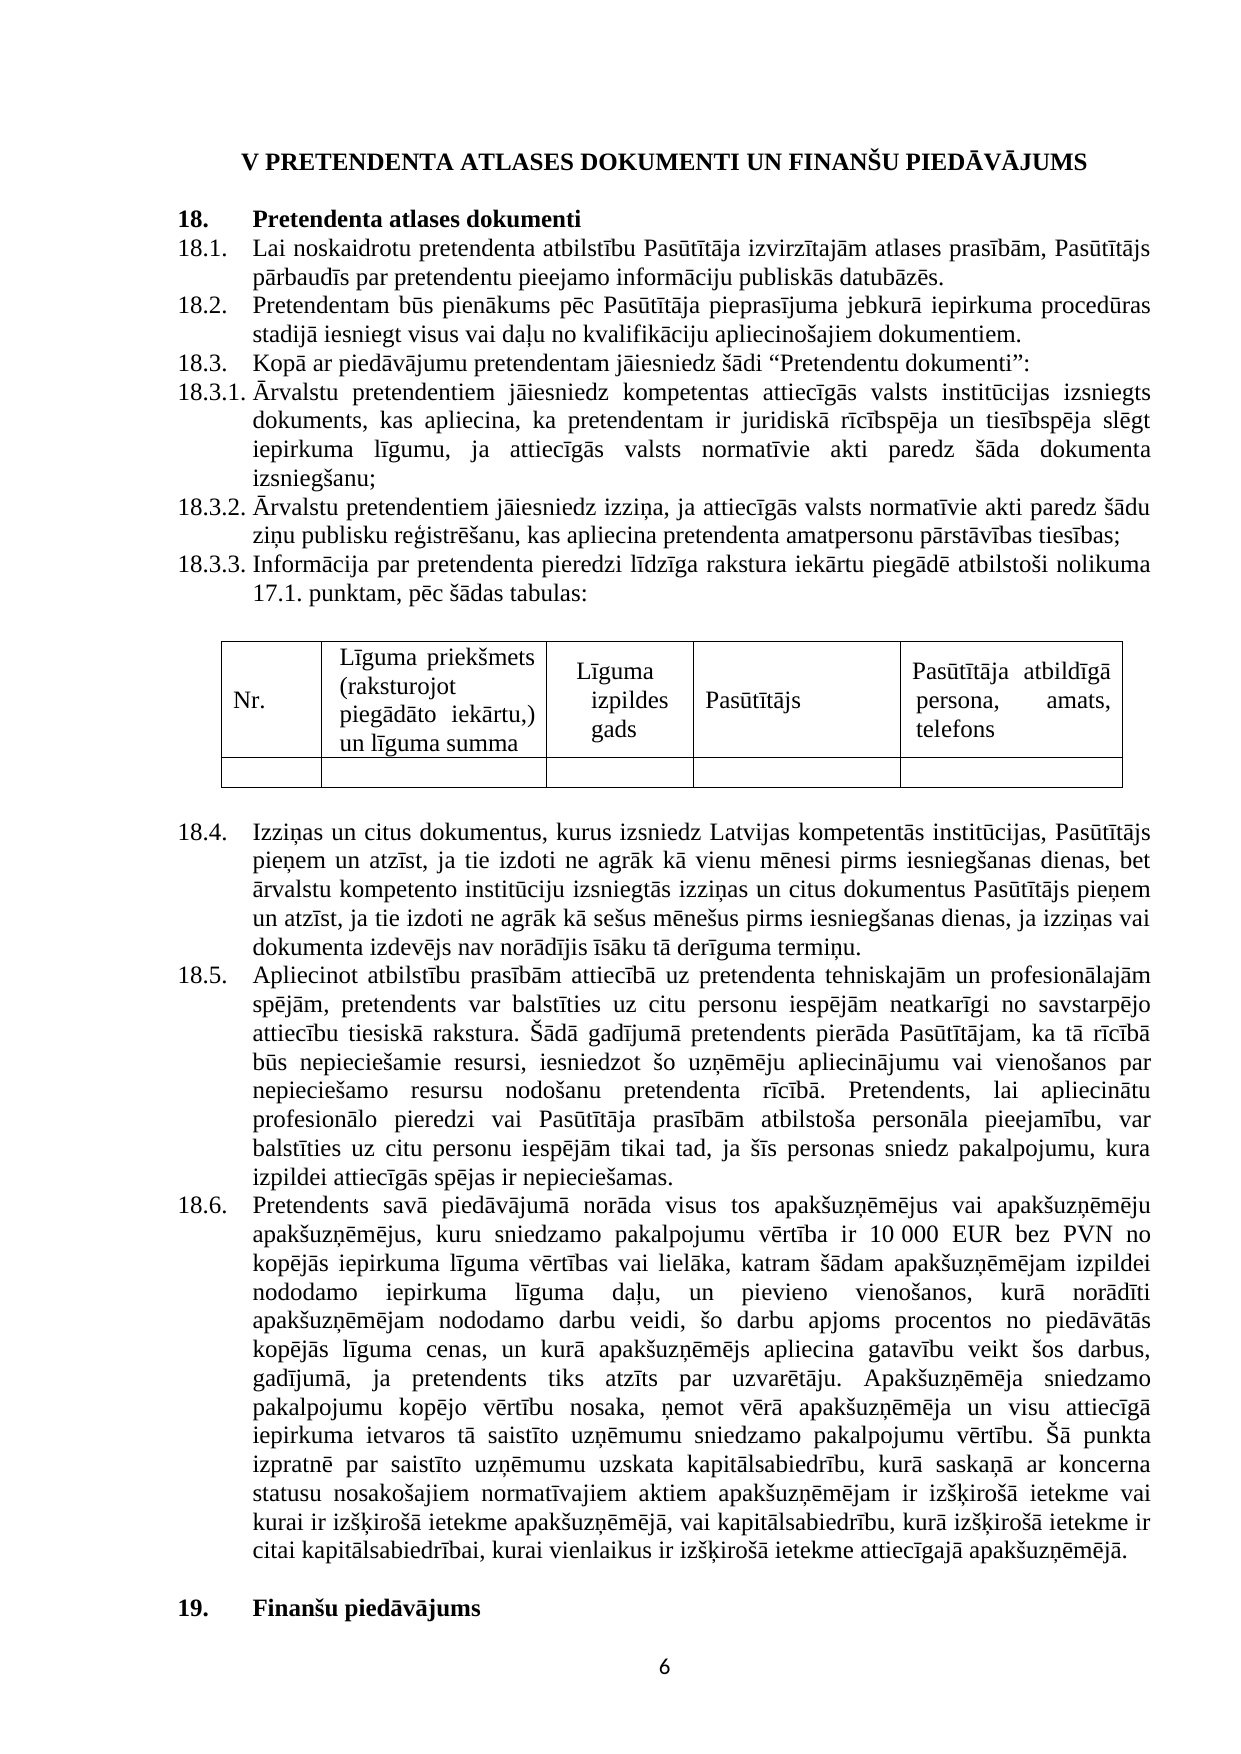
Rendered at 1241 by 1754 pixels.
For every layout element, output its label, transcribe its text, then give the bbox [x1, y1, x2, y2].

list V PRETENDENTA ATLASES DOKUMENTI UN FINANŠU PIEDĀVĀJUMS [177, 147, 1152, 176]
table_cell [547, 758, 693, 787]
table_cell [901, 758, 1122, 787]
list Izziņas un citus dokumentus, kurus izsniedz Latvijas kompetentās institūcijas, Pasūtītājs pieņem un atzīst, ja tie izdoti ne agrāk kā vienu mēnesi pirms iesniegšanas dienas, bet ārvalstu kompetento institūciju izsniegtās izziņas un citus dokumentus Pasūtītājs pieņem un atzīst, ja tie izdoti ne agrāk kā sešus mēnešus pirms iesniegšanas dienas, ja izziņas vai dokumenta izdevējs nav norādījis īsāku tā derīguma termiņu. [177, 817, 1152, 960]
table_header Līguma priekšmets (raksturojot piegādāto iekārtu,) un līguma summa [322, 642, 546, 757]
list Lai noskaidrotu pretendenta atbilstību Pasūtītāja izvirzītajām atlases prasībām, Pasūtītājs pārbaudīs par pretendentu pieejamo informāciju publiskās datubāzēs. [177, 233, 1152, 291]
table_header Pasūtītāja atbildīgā persona, amats, telefons [901, 642, 1122, 757]
table_cell [694, 758, 900, 787]
table_header Nr. [222, 642, 321, 757]
list Kopā ar piedāvājumu pretendentam jāiesniedz šādi “Pretendentu dokumenti”: [177, 348, 1152, 377]
list Pretendenta atlases dokumenti [177, 204, 1152, 233]
table_cell [222, 758, 321, 787]
list Pretendents savā piedāvājumā norāda visus tos apakšuzņēmējus vai apakšuzņēmēju apakšuzņēmējus, kuru sniedzamo pakalpojumu vērtība ir 10 000 EUR bez PVN no kopējās iepirkuma līguma vērtības vai lielāka, katram šādam apakšuzņēmējam izpildei nododamo iepirkuma līguma daļu, un pievieno vienošanos, kurā norādīti apakšuzņēmējam nododamo darbu veidi, šo darbu apjoms procentos no piedāvātās kopējās līguma cenas, un kurā apakšuzņēmējs apliecina gatavību veikt šos darbus, gadījumā, ja pretendents tiks atzīts par uzvarētāju. Apakšuzņēmēja sniedzamo pakalpojumu kopējo vērtību nosaka, ņemot vērā apakšuzņēmēja un visu attiecīgā iepirkuma ietvaros tā saistīto uzņēmumu sniedzamo pakalpojumu vērtību. Šā punkta izpratnē par saistīto uzņēmumu uzskata kapitālsabiedrību, kurā saskaņā ar koncerna statusu nosakošajiem normatīvajiem aktiem apakšuzņēmējam ir izšķirošā ietekme vai kurai ir izšķirošā ietekme apakšuzņēmējā, vai kapitālsabiedrību, kurā izšķirošā ietekme ir citai kapitālsabiedrībai, kurai vienlaikus ir izšķirošā ietekme attiecīgajā apakšuzņēmējā. [177, 1190, 1152, 1564]
list Informācija par pretendenta pieredzi līdzīga rakstura iekārtu piegādē atbilstoši nolikuma 17.1. punktam, pēc šādas tabulas: [177, 549, 1152, 607]
list Ārvalstu pretendentiem jāiesniedz kompetentas attiecīgās valsts institūcijas izsniegts dokuments, kas apliecina, ka pretendentam ir juridiskā rīcībspēja un tiesībspēja slēgt iepirkuma līgumu, ja attiecīgās valsts normatīvie akti paredz šāda dokumenta izsniegšanu; [177, 377, 1152, 492]
list Finanšu piedāvājums [177, 1593, 1152, 1622]
list Pretendentam būs pienākums pēc Pasūtītāja pieprasījuma jebkurā iepirkuma procedūras stadijā iesniegt visus vai daļu no kvalifikāciju apliecinošajiem dokumentiem. [177, 291, 1152, 348]
table_header Pasūtītājs [694, 642, 900, 757]
table_cell [322, 758, 546, 787]
list Ārvalstu pretendentiem jāiesniedz izziņa, ja attiecīgās valsts normatīvie akti paredz šādu ziņu publisku reģistrēšanu, kas apliecina pretendenta amatpersonu pārstāvības tiesības; [177, 492, 1152, 549]
table_header Līguma izpildes gads [547, 642, 693, 757]
list Apliecinot atbilstību prasībām attiecībā uz pretendenta tehniskajām un profesionālajām spējām, pretendents var balstīties uz citu personu iespējām neatkarīgi no savstarpējo attiecību tiesiskā rakstura. Šādā gadījumā pretendents pierāda Pasūtītājam, ka tā rīcībā būs nepieciešamie resursi, iesniedzot šo uzņēmēju apliecinājumu vai vienošanos par nepieciešamo resursu nodošanu pretendenta rīcībā. Pretendents, lai apliecinātu profesionālo pieredzi vai Pasūtītāja prasībām atbilstoša personāla pieejamību, var balstīties uz citu personu iespējām tikai tad, ja šīs personas sniedz pakalpojumu, kura izpildei attiecīgās spējas ir nepieciešamas. [177, 960, 1152, 1190]
